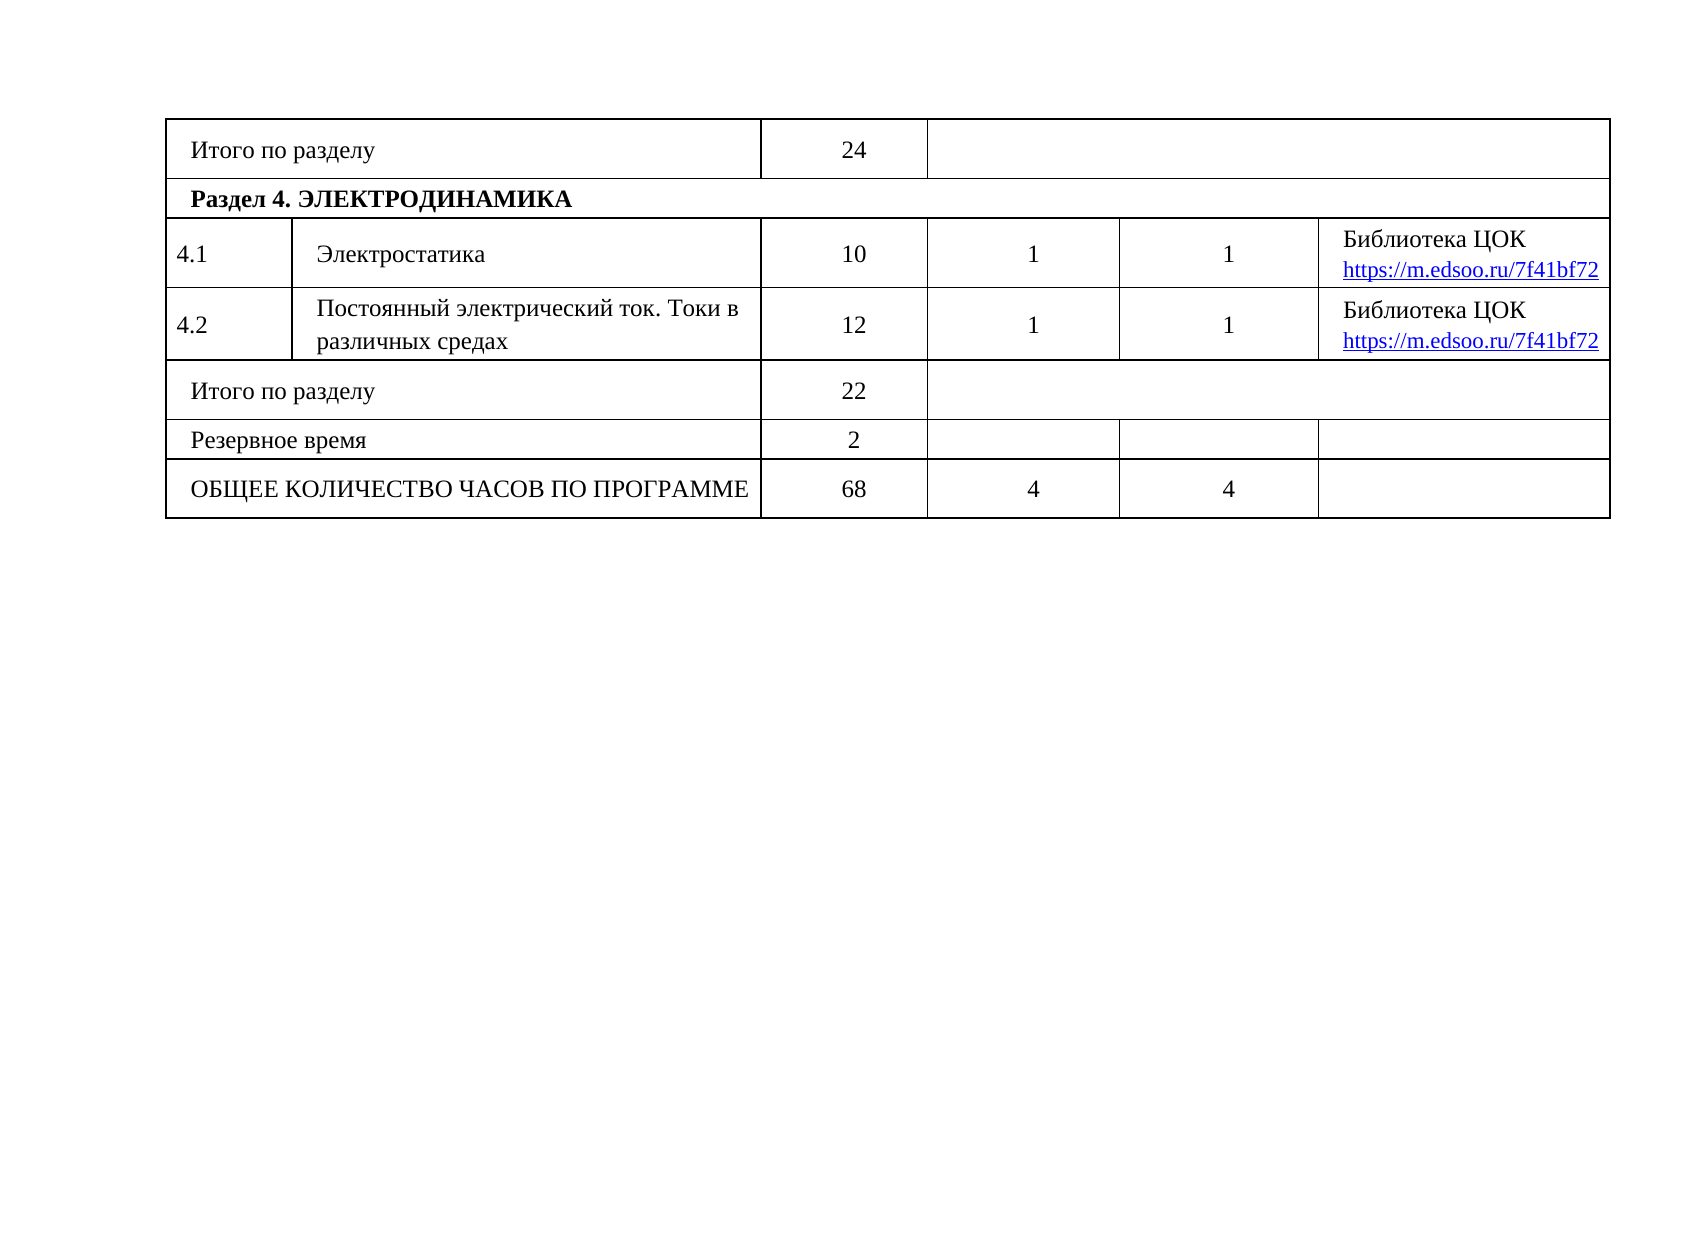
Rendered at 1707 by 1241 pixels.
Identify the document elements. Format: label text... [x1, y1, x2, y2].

table_cell 68 [762, 460, 927, 517]
table_cell [1120, 420, 1318, 458]
table_cell [928, 361, 1609, 418]
table_cell ОБЩЕЕ КОЛИЧЕСТВО ЧАСОВ ПО ПРОГРАММЕ [167, 460, 760, 517]
table_cell 4 [1120, 460, 1318, 517]
table_cell 2 [762, 420, 927, 458]
table_cell [928, 420, 1119, 458]
table_cell [928, 120, 1609, 178]
table_cell Раздел 4. ЭЛЕКТРОДИНАМИКА [167, 179, 1609, 217]
table_cell 12 [762, 288, 927, 359]
table_cell Резервное время [167, 420, 760, 458]
table_cell 4.1 [167, 219, 291, 287]
table_cell 24 [762, 120, 927, 178]
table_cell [1319, 219, 1609, 287]
table_cell 1 [1120, 219, 1318, 287]
table_cell Электростатика [293, 219, 760, 287]
table_cell 1 [928, 288, 1119, 359]
table_cell [1319, 460, 1609, 517]
table_cell 4.2 [167, 288, 291, 359]
table_cell Итого по разделу [167, 361, 760, 418]
table_cell Итого по разделу [167, 120, 760, 178]
table_cell 1 [1120, 288, 1318, 359]
table_cell 1 [928, 219, 1119, 287]
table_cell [1319, 288, 1609, 359]
table_cell 22 [762, 361, 927, 418]
table_cell 4 [928, 460, 1119, 517]
table_cell [1319, 420, 1609, 458]
table_cell Постоянный электрический ток. Токи в различных средах [293, 288, 760, 359]
table_cell 10 [762, 219, 927, 287]
